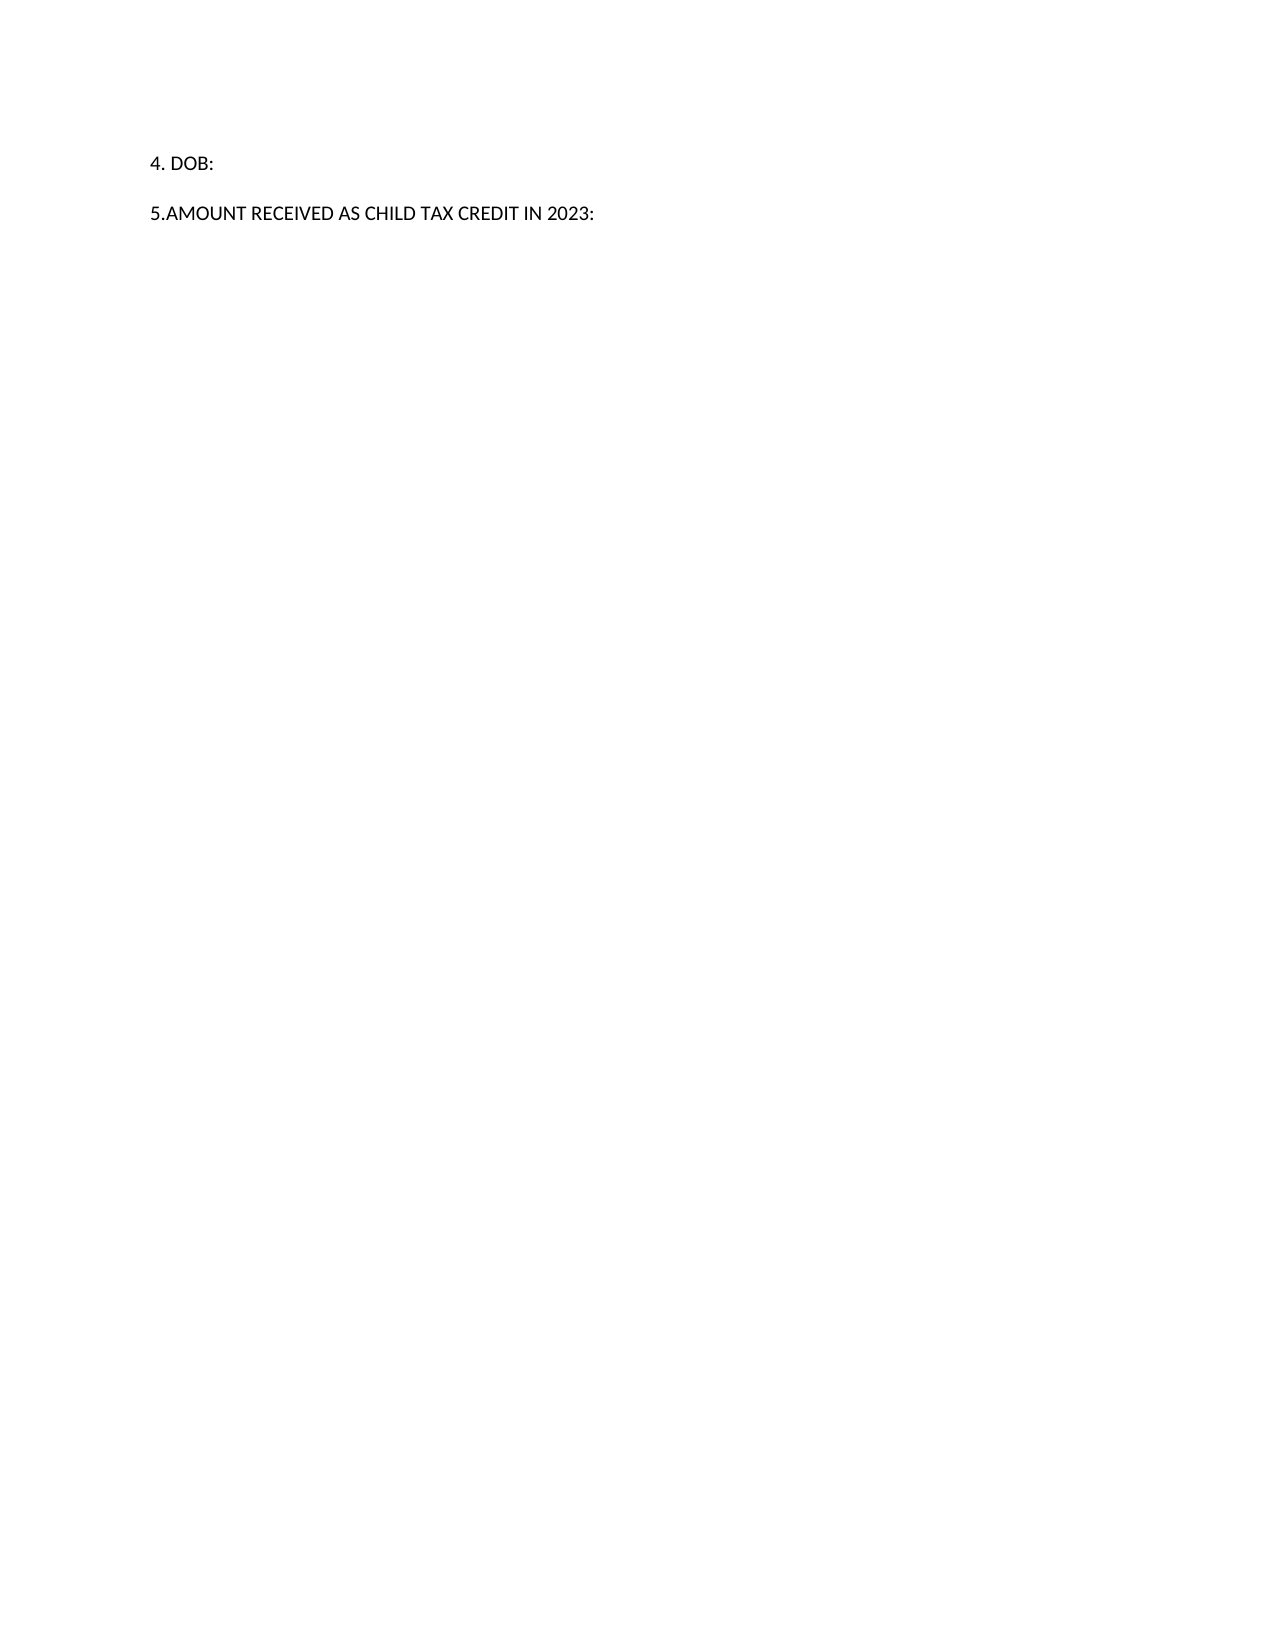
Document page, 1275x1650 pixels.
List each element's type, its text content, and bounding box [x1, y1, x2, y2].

text 5.AMOUNT RECEIVED AS CHILD TAX CREDIT IN 2023: [150, 200, 1125, 225]
text 4. DOB: [150, 150, 1125, 175]
